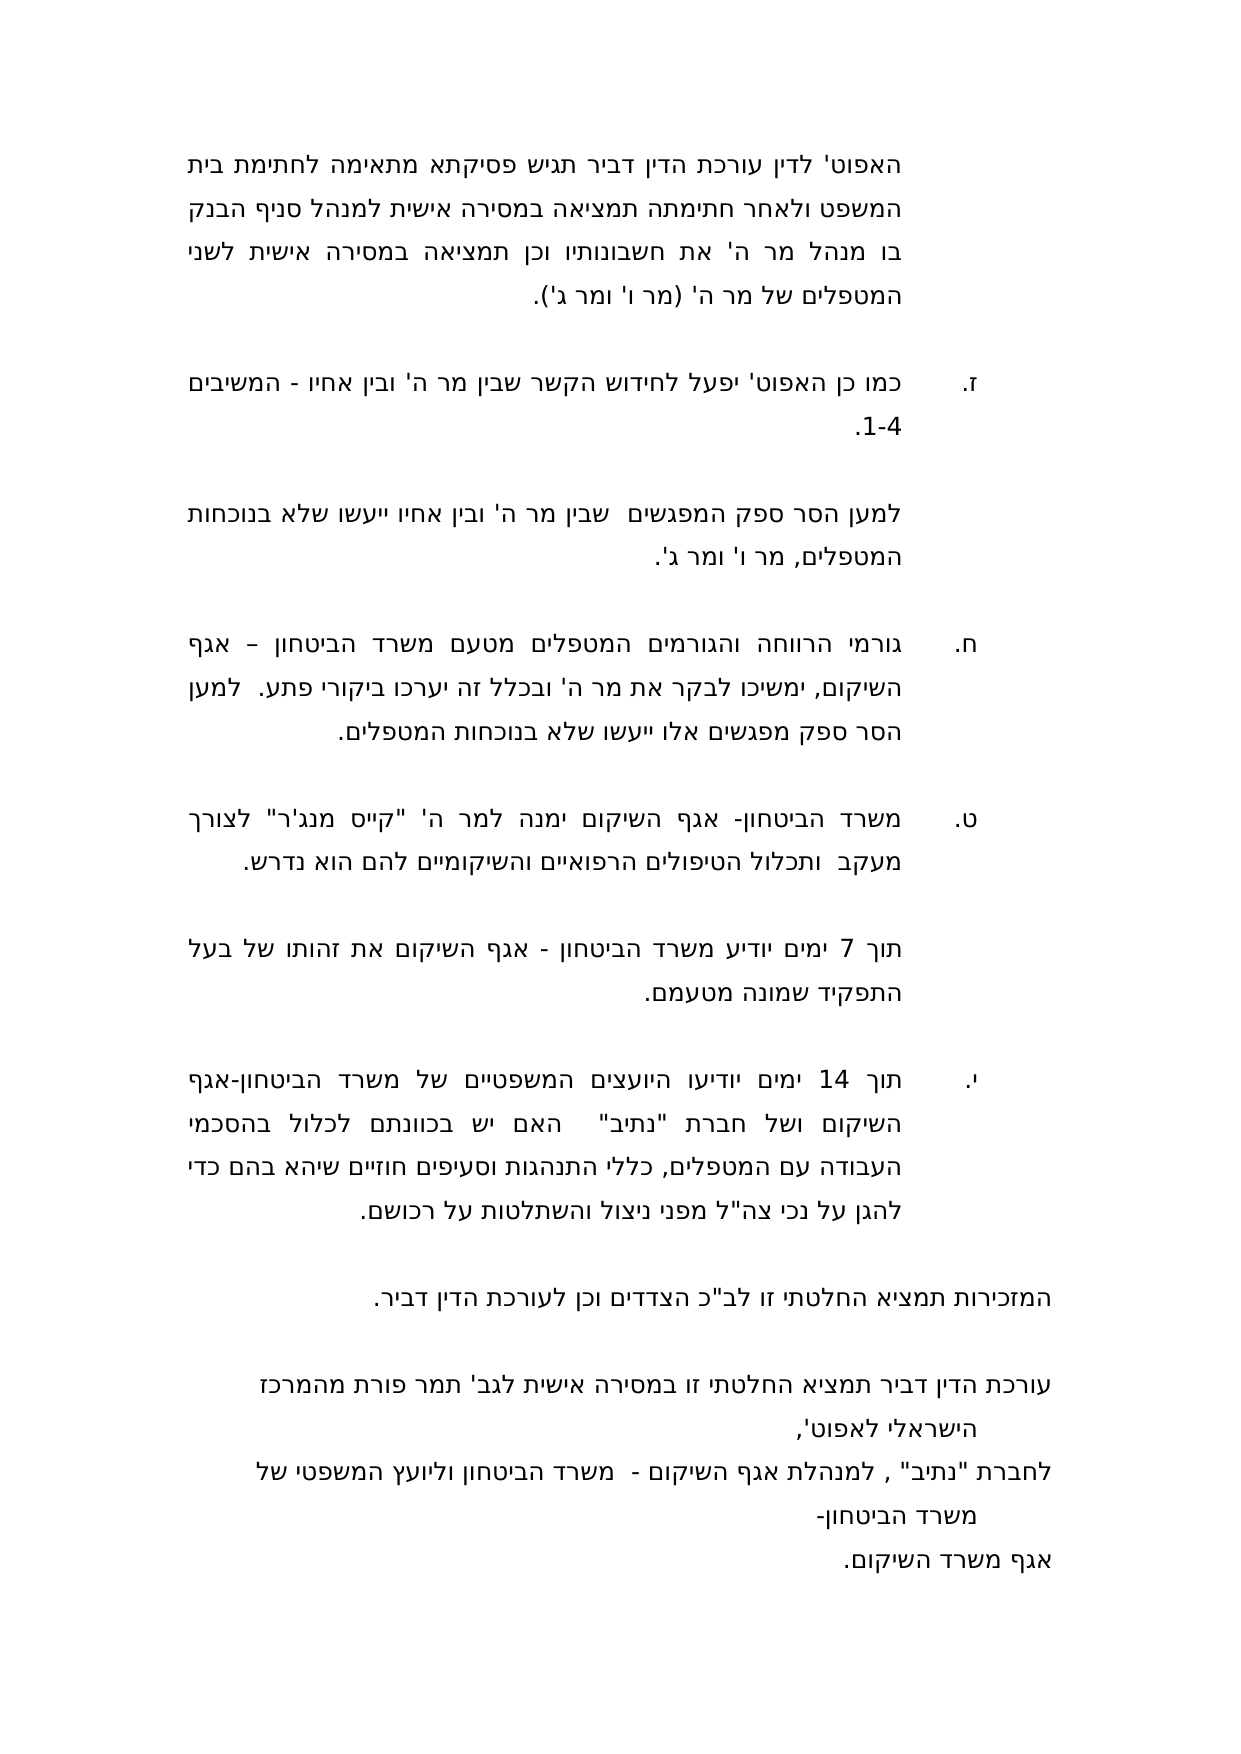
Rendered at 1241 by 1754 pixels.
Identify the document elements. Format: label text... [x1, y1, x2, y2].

text ז. כמו כן האפוט' יפעל לחידוש הקשר שבין מר ה' ובין אחיו - המשיבים 1-4. [187, 368, 978, 441]
text האפוט' לדין עורכת הדין דביר תגיש פסיקתא מתאימה לחתימת בית המשפט ולאחר חתימתה תמציאה במסירה אישית למנהל סניף הבנק בו מנהל מר ה' את חשבונותיו וכן תמציאה במסירה אישית לשני המטפלים של מר ה' (מר ו' ומר ג'). [187, 150, 978, 310]
text ח. גורמי הרווחה והגורמים המטפלים מטעם משרד הביטחון – אגף השיקום, ימשיכו לבקר את מר ה' ובכלל זה יערכו ביקורי פתע. למען הסר ספק מפגשים אלו ייעשו שלא בנוכחות המטפלים. [187, 629, 978, 746]
text אגף משרד השיקום. [187, 1545, 1053, 1574]
text י. תוך 14 ימים יודיעו היועצים המשפטיים של משרד הביטחון-אגף השיקום ושל חברת "נתיב" האם יש בכוונתם לכלול בהסכמי העבודה עם המטפלים, כללי התנהגות וסעיפים חוזיים שיהא בהם כדי להגן על נכי צה"ל מפני ניצול והשתלטות על רכושם. [187, 1065, 978, 1225]
text לחברת "נתיב" , למנהלת אגף השיקום - משרד הביטחון וליועץ המשפטי של משרד הביטחון- [187, 1457, 1053, 1530]
text ט. משרד הביטחון- אגף השיקום ימנה למר ה' "קייס מנג'ר" לצורך מעקב ותכלול הטיפולים הרפואיים והשיקומיים להם הוא נדרש. [187, 804, 978, 877]
text המזכירות תמציא החלטתי זו לב"כ הצדדים וכן לעורכת הדין דביר. [187, 1283, 1053, 1312]
text למען הסר ספק המפגשים שבין מר ה' ובין אחיו ייעשו שלא בנוכחות המטפלים, מר ו' ומר ג'. [187, 499, 978, 572]
text תוך 7 ימים יודיע משרד הביטחון - אגף השיקום את זהותו של בעל התפקיד שמונה מטעמם. [187, 934, 978, 1007]
text עורכת הדין דביר תמציא החלטתי זו במסירה אישית לגב' תמר פורת מהמרכז הישראלי לאפוט', [187, 1370, 1053, 1443]
